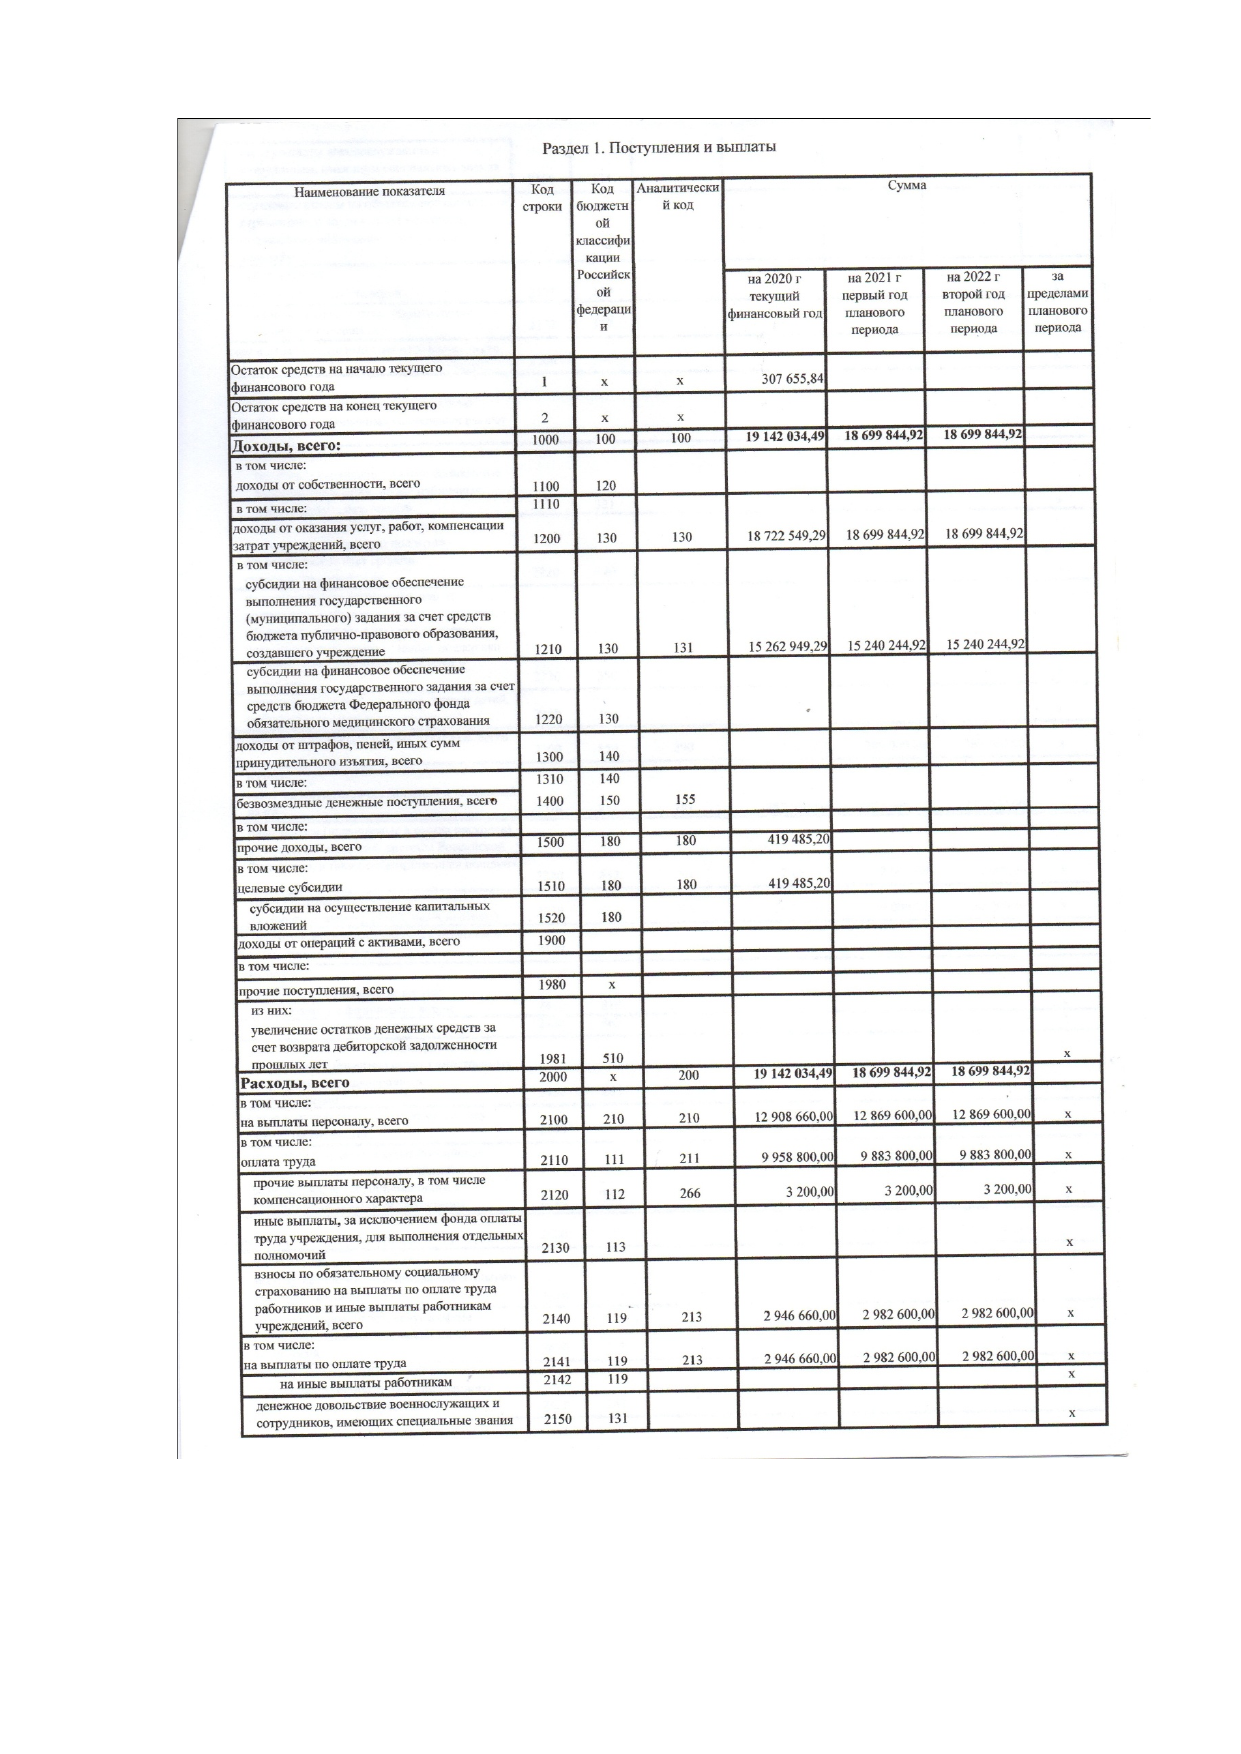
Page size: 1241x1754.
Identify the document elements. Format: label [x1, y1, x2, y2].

picture [177, 118, 1151, 1459]
